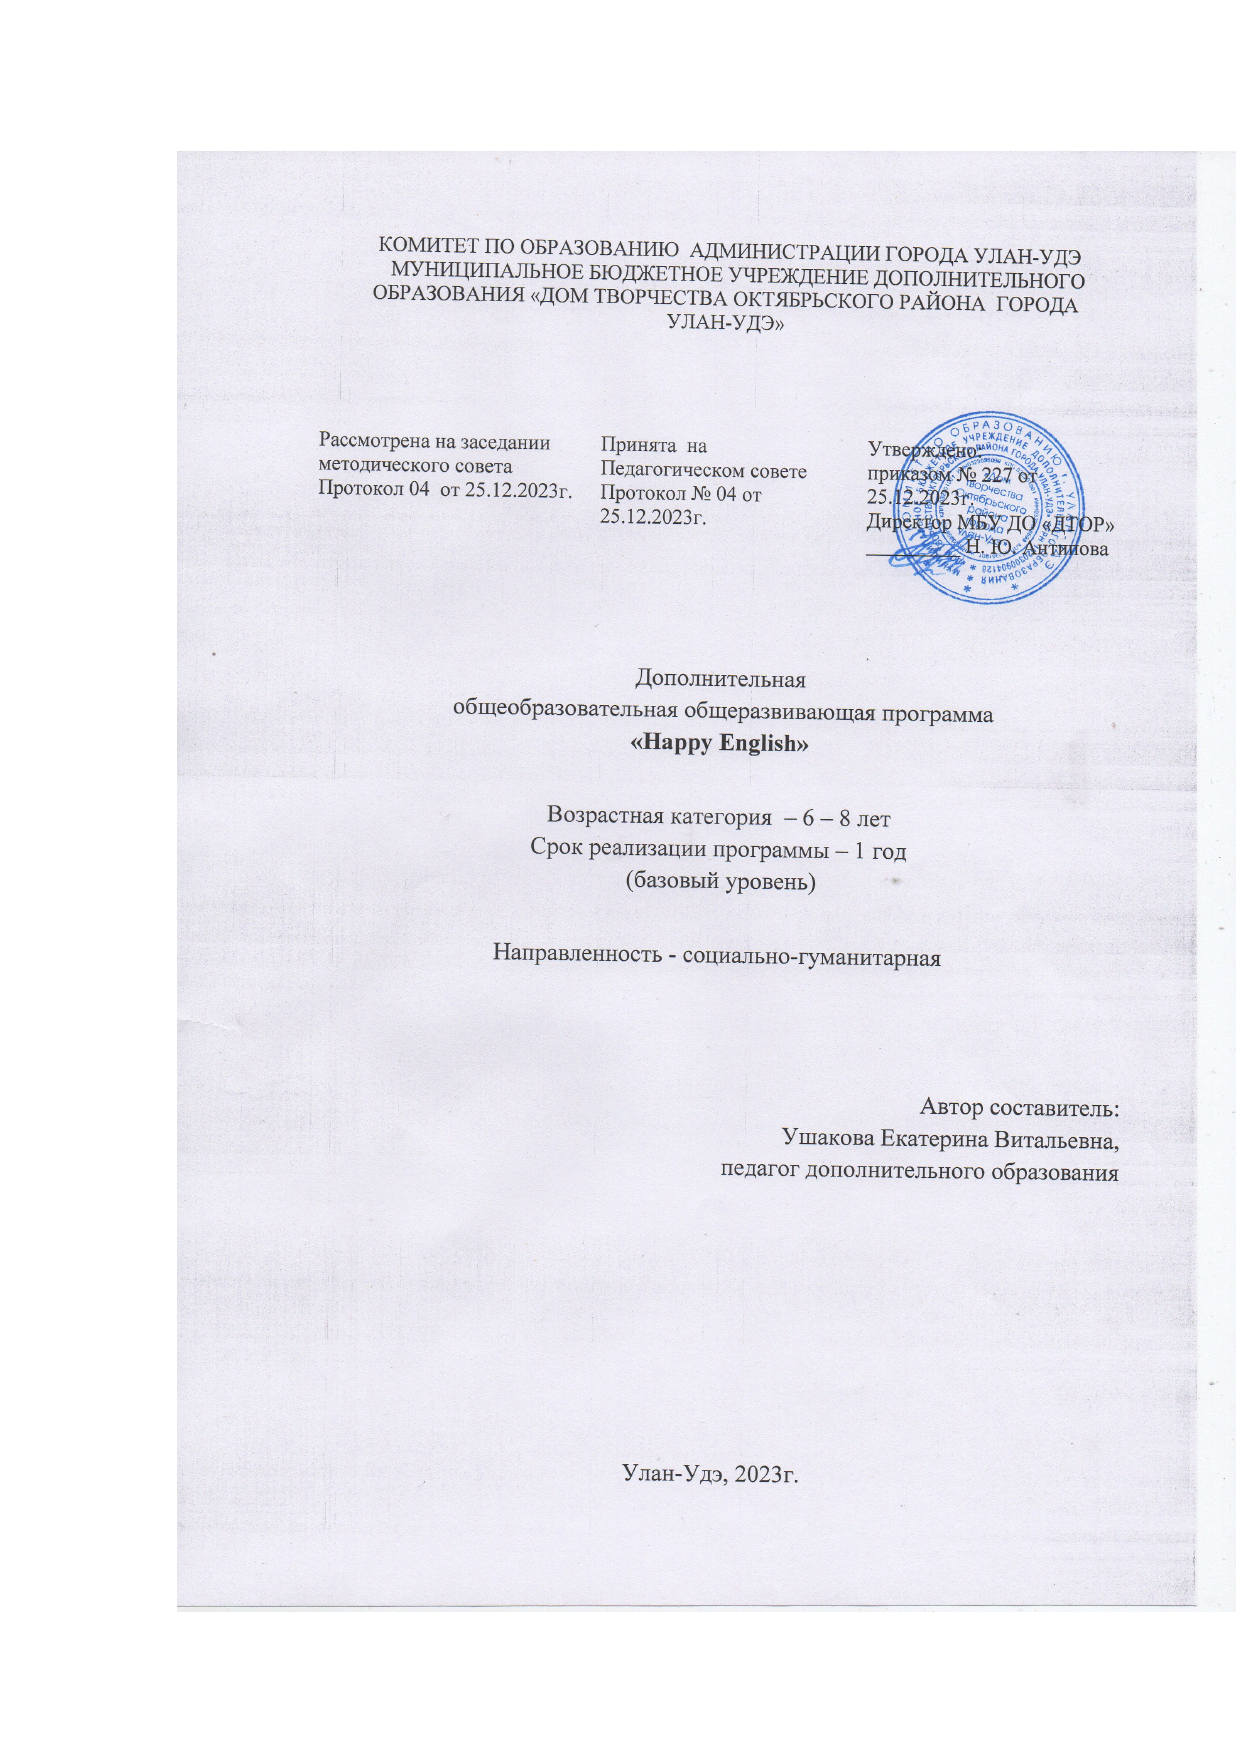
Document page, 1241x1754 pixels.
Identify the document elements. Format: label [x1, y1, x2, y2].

picture [177, 151, 1236, 1612]
